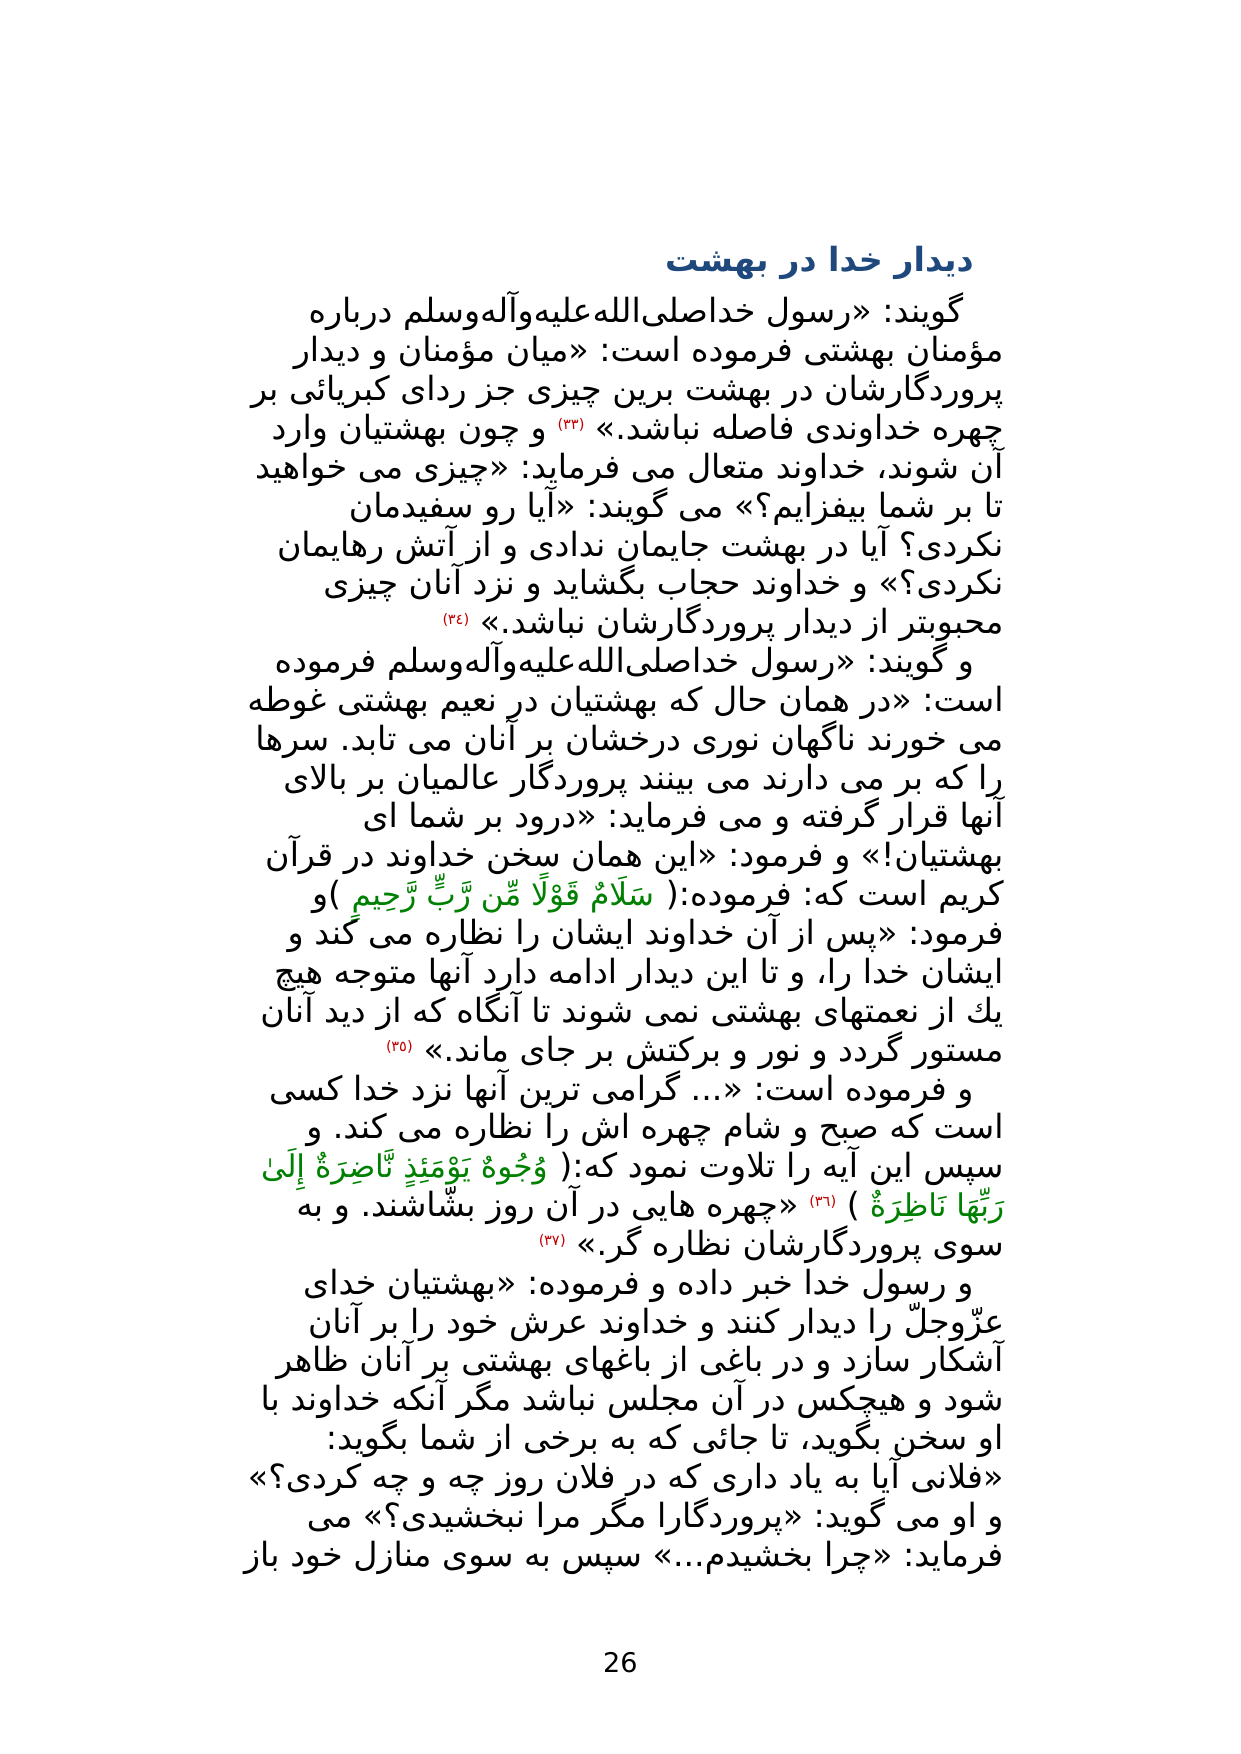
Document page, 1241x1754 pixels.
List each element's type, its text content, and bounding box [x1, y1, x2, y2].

text گويند: «رسول خداصلى‌الله‌عليه‌وآله‌وسلم درباره مؤمنان بهشتى فرموده است: «ميان مؤمنان و ديدار پروردگارشان در بهشت برين چيزى جز رداى كبريائى بر چهره خداوندى فاصله نباشد.» (٣٣) و چون بهشتيان وارد آن شوند، خداوند متعال مى فرمايد: «چيزى مى خواهيد تا بر شما بيفزايم؟» مى گويند: «آيا رو سفيدمان نكردى؟ آيا در بهشت جايمان ندادى و از آتش رهايمان نكردى؟» و خداوند حجاب بگشايد و نزد آنان چيزى محبوبتر از ديدار پروردگارشان نباشد.» (٣٤) [236, 292, 1004, 642]
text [236, 1263, 1004, 1574]
text و گويند: «رسول خداصلى‌الله‌عليه‌وآله‌وسلم فرموده است: «در همان حال كه بهشتيان در نعيم بهشتى غوطه مى خورند ناگهان نورى درخشان بر آنان مى تابد. سرها را كه بر مى دارند مى بينند پروردگار عالميان بر بالاى آنها قرار گرفته و مى فرمايد: «درود بر شما اى بهشتيان!» و فرمود: «اين همان سخن خداوند در قرآن كريم است كه: فرموده:( سَلَامٌ قَوْلًا مِّن رَّبٍّ رَّحِيمٍ )و فرمود: «پس از آن خداوند ايشان را نظاره مى كند و ايشان خدا را، و تا اين ديدار ادامه دارد آنها متوجه هيچ يك از نعمتهاى بهشتى نمى شوند تا آنگاه كه از ديد آنان مستور گردد و نور و بركتش بر جاى ماند.» (٣٥) [236, 642, 1004, 1069]
text و فرموده است: «... گرامى ترين آنها نزد خدا كسى است كه صبح و شام چهره اش را نظاره مى كند. و سپس اين آيه را تلاوت نمود كه:( وُجُوهٌ يَوْمَئِذٍ نَّاضِرَةٌ إِلَىٰ رَبِّهَا نَاظِرَةٌ ) (٣٦) «چهره هايى در آن روز بشّاشند. و به سوى پروردگارشان نظاره گر.» (٣٧) [236, 1069, 1004, 1263]
subtitle ديدار خدا در بهشت [236, 241, 1004, 279]
